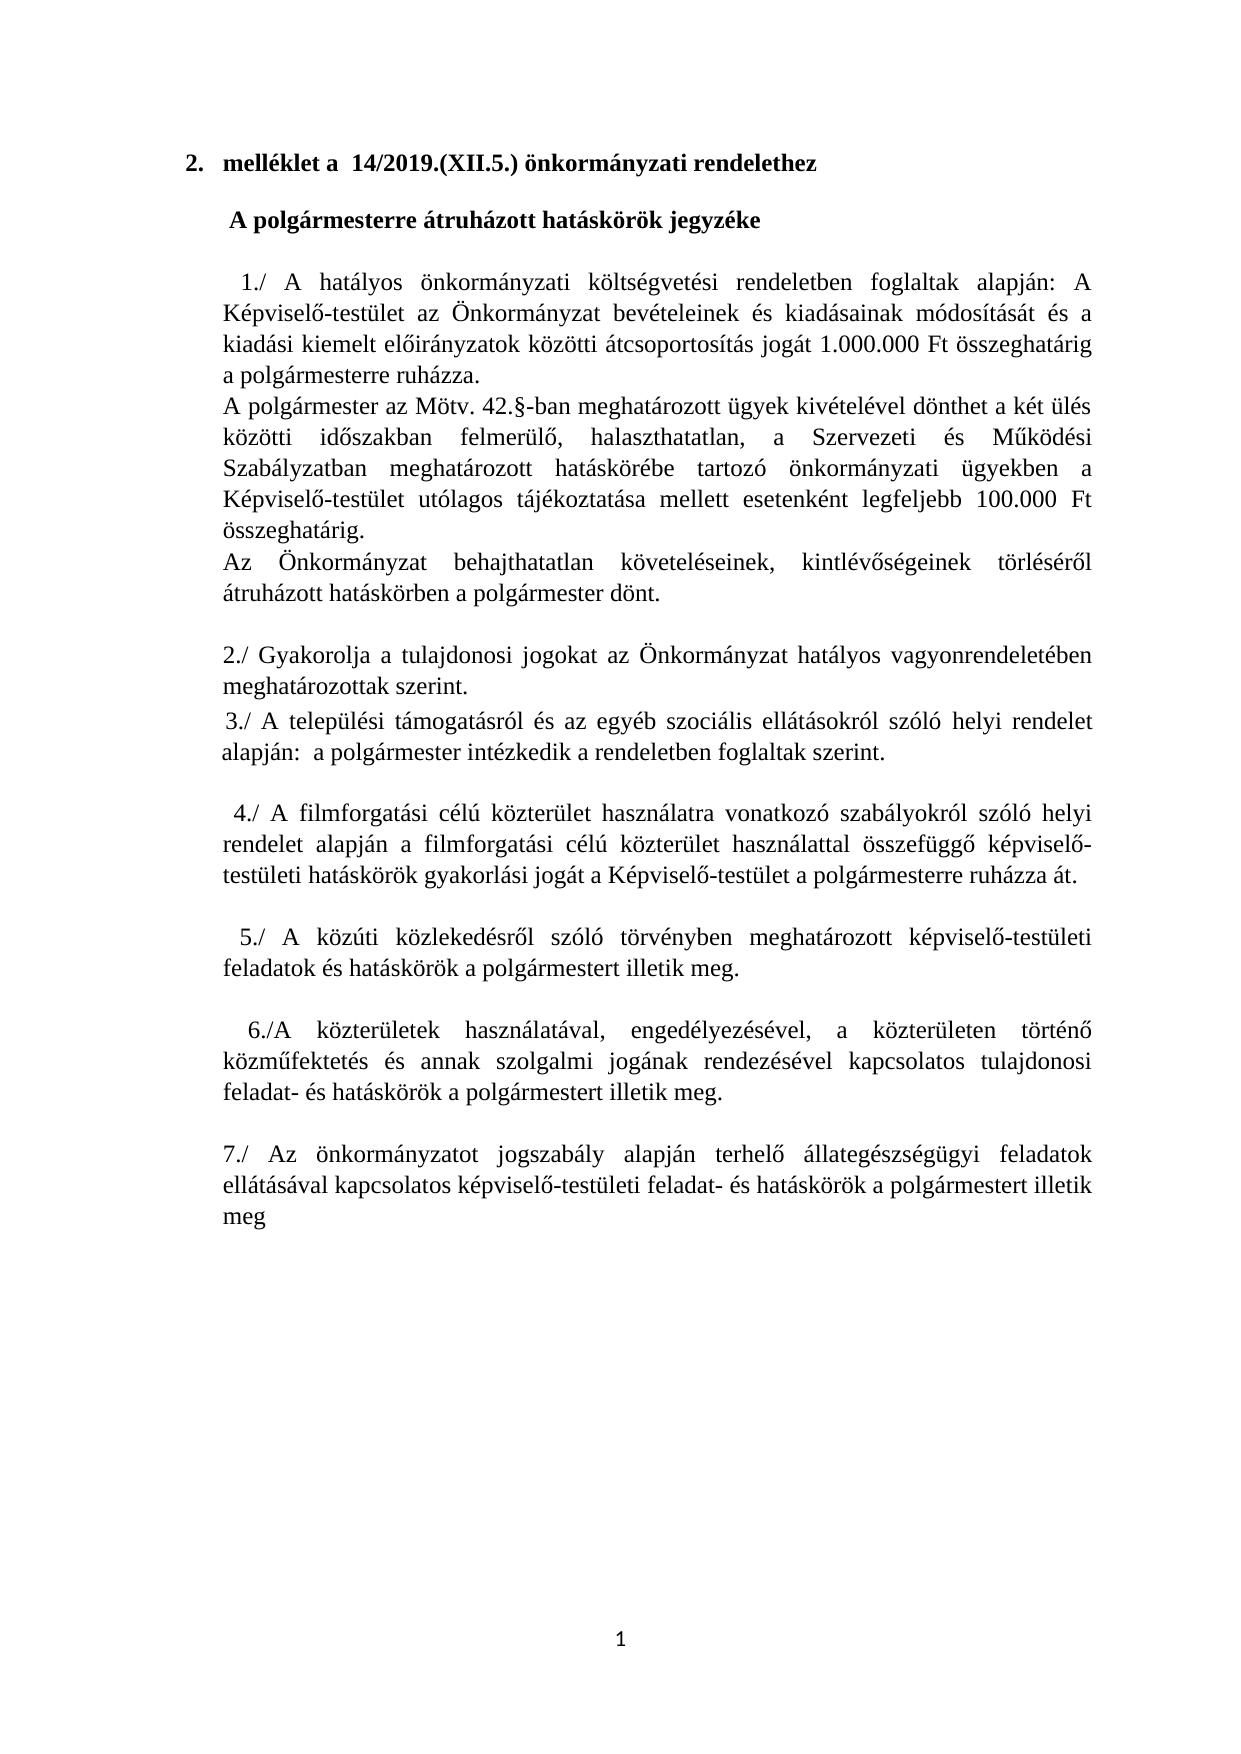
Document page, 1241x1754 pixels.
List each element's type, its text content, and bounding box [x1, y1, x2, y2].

text 5./ A közúti közlekedésről szóló törvényben meghatározott képviselő-testületi feladatok és hatáskörök a polgármestert illetik meg. [223, 922, 1093, 982]
text A polgármester az Mötv. 42.§-ban meghatározott ügyek kivételével dönthet a két ülés közötti időszakban felmerülő, halaszthatatlan, a Szervezeti és Működési Szabályzatban meghatározott hatáskörébe tartozó önkormányzati ügyekben a Képviselő-testület utólagos tájékoztatása mellett esetenként legfeljebb 100.000 Ft összeghatárig. [223, 391, 1093, 544]
text 1./ A hatályos önkormányzati költségvetési rendeletben foglaltak alapján: A Képviselő-testület az Önkormányzat bevételeinek és kiadásainak módosítását és a kiadási kiemelt előirányzatok közötti átcsoportosítás jogát 1.000.000 Ft összeghatárig a polgármesterre ruházza. [223, 267, 1093, 389]
text A polgármesterre átruházott hatáskörök jegyzéke [223, 205, 1093, 234]
text 3./ A települési támogatásról és az egyéb szociális ellátásokról szóló helyi rendelet alapján: a polgármester intézkedik a rendeletben foglaltak szerint. [221, 706, 1093, 766]
text 7./ Az önkormányzatot jogszabály alapján terhelő állategészségügyi feladatok ellátásával kapcsolatos képviselő-testületi feladat- és hatáskörök a polgármestert illetik meg [223, 1139, 1093, 1230]
list melléklet a 14/2019.(XII.5.) önkormányzati rendelethez [185, 148, 1093, 176]
text 2./ Gyakorolja a tulajdonosi jogokat az Önkormányzat hatályos vagyonrendeletében meghatározottak szerint. [223, 640, 1093, 699]
text 6./A közterületek használatával, engedélyezésével, a közterületen történő közműfektetés és annak szolgalmi jogának rendezésével kapcsolatos tulajdonosi feladat- és hatáskörök a polgármestert illetik meg. [223, 1015, 1093, 1106]
text Az Önkormányzat behajthatatlan követeléseinek, kintlévőségeinek törléséről átruházott hatáskörben a polgármester dönt. [223, 547, 1093, 606]
text 4./ A filmforgatási célú közterület használatra vonatkozó szabályokról szóló helyi rendelet alapján a filmforgatási célú közterület használattal összefüggő képviselő-testületi hatáskörök gyakorlási jogát a Képviselő-testület a polgármesterre ruházza át. [223, 798, 1093, 889]
